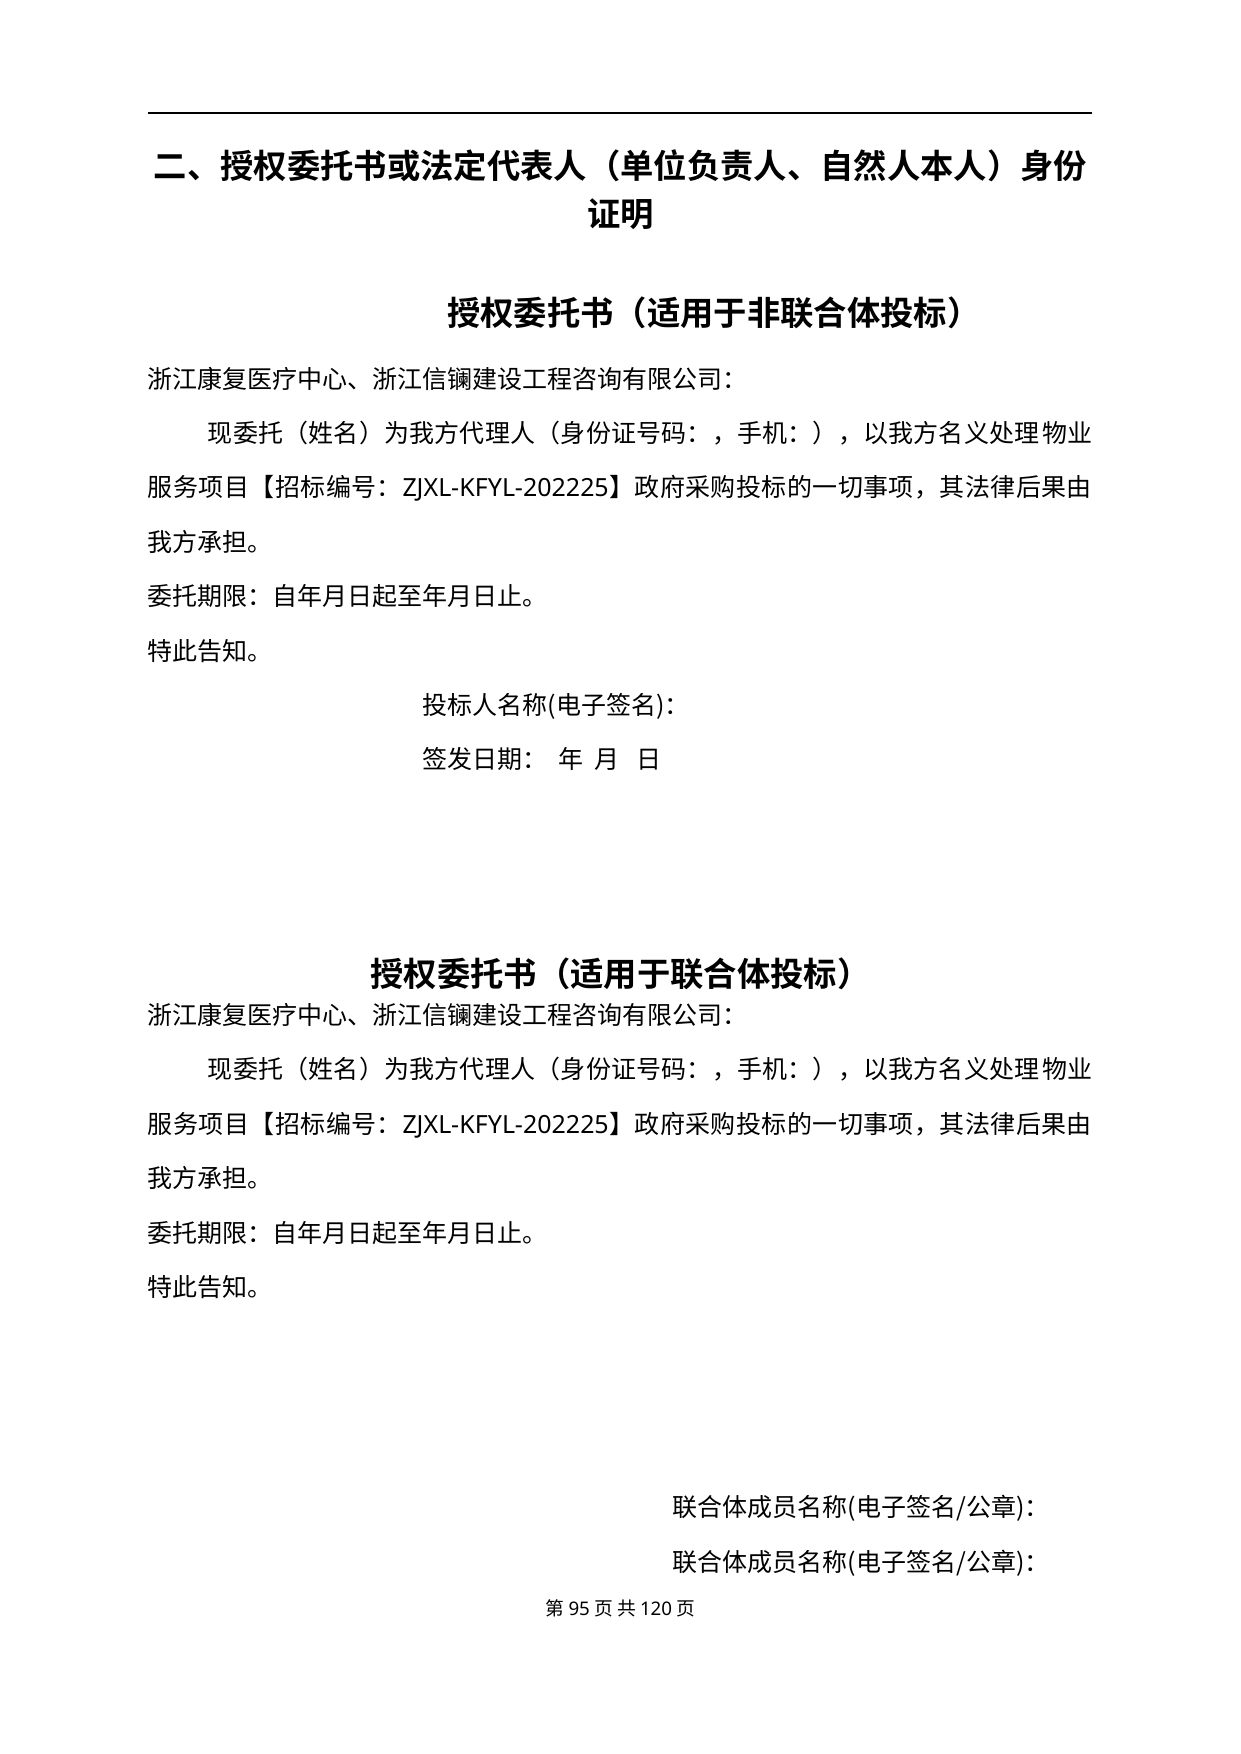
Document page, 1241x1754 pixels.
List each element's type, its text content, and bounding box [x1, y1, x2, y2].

text 浙江康复医疗中心、浙江信镧建设工程咨询有限公司： [148, 996, 1092, 1032]
text 特此告知。 [148, 631, 1092, 667]
text 授权委托书（适用于非联合体投标） [148, 287, 1092, 335]
text 委托期限：自年月日起至年月日止。 [148, 577, 1092, 613]
text 投标人名称(电子签名)： [148, 685, 1092, 722]
text 二、授权委托书或法定代表人（单位负责人、自然人本人）身份证明 [148, 139, 1092, 236]
text 现委托（姓名）为我方代理人（身份证号码：，手机：），以我方名义处理物业服务项目【招标编号：ZJXL-KFYL-202225】政府采购投标的一切事项，其法律后果由我方承担。 [148, 1050, 1092, 1195]
text 浙江康复医疗中心、浙江信镧建设工程咨询有限公司： [148, 359, 1092, 395]
text 委托期限：自年月日起至年月日止。 [148, 1213, 1092, 1249]
text 联合体成员名称(电子签名/公章)： [148, 1542, 1092, 1578]
text 签发日期： 年 月 日 [148, 740, 1092, 776]
text 现委托（姓名）为我方代理人（身份证号码：，手机：），以我方名义处理物业服务项目【招标编号：ZJXL-KFYL-202225】政府采购投标的一切事项，其法律后果由我方承担。 [148, 413, 1092, 558]
text 特此告知。 [148, 1267, 1092, 1304]
text 授权委托书（适用于联合体投标） [148, 947, 1092, 996]
text 联合体成员名称(电子签名/公章)： [148, 1488, 1092, 1524]
